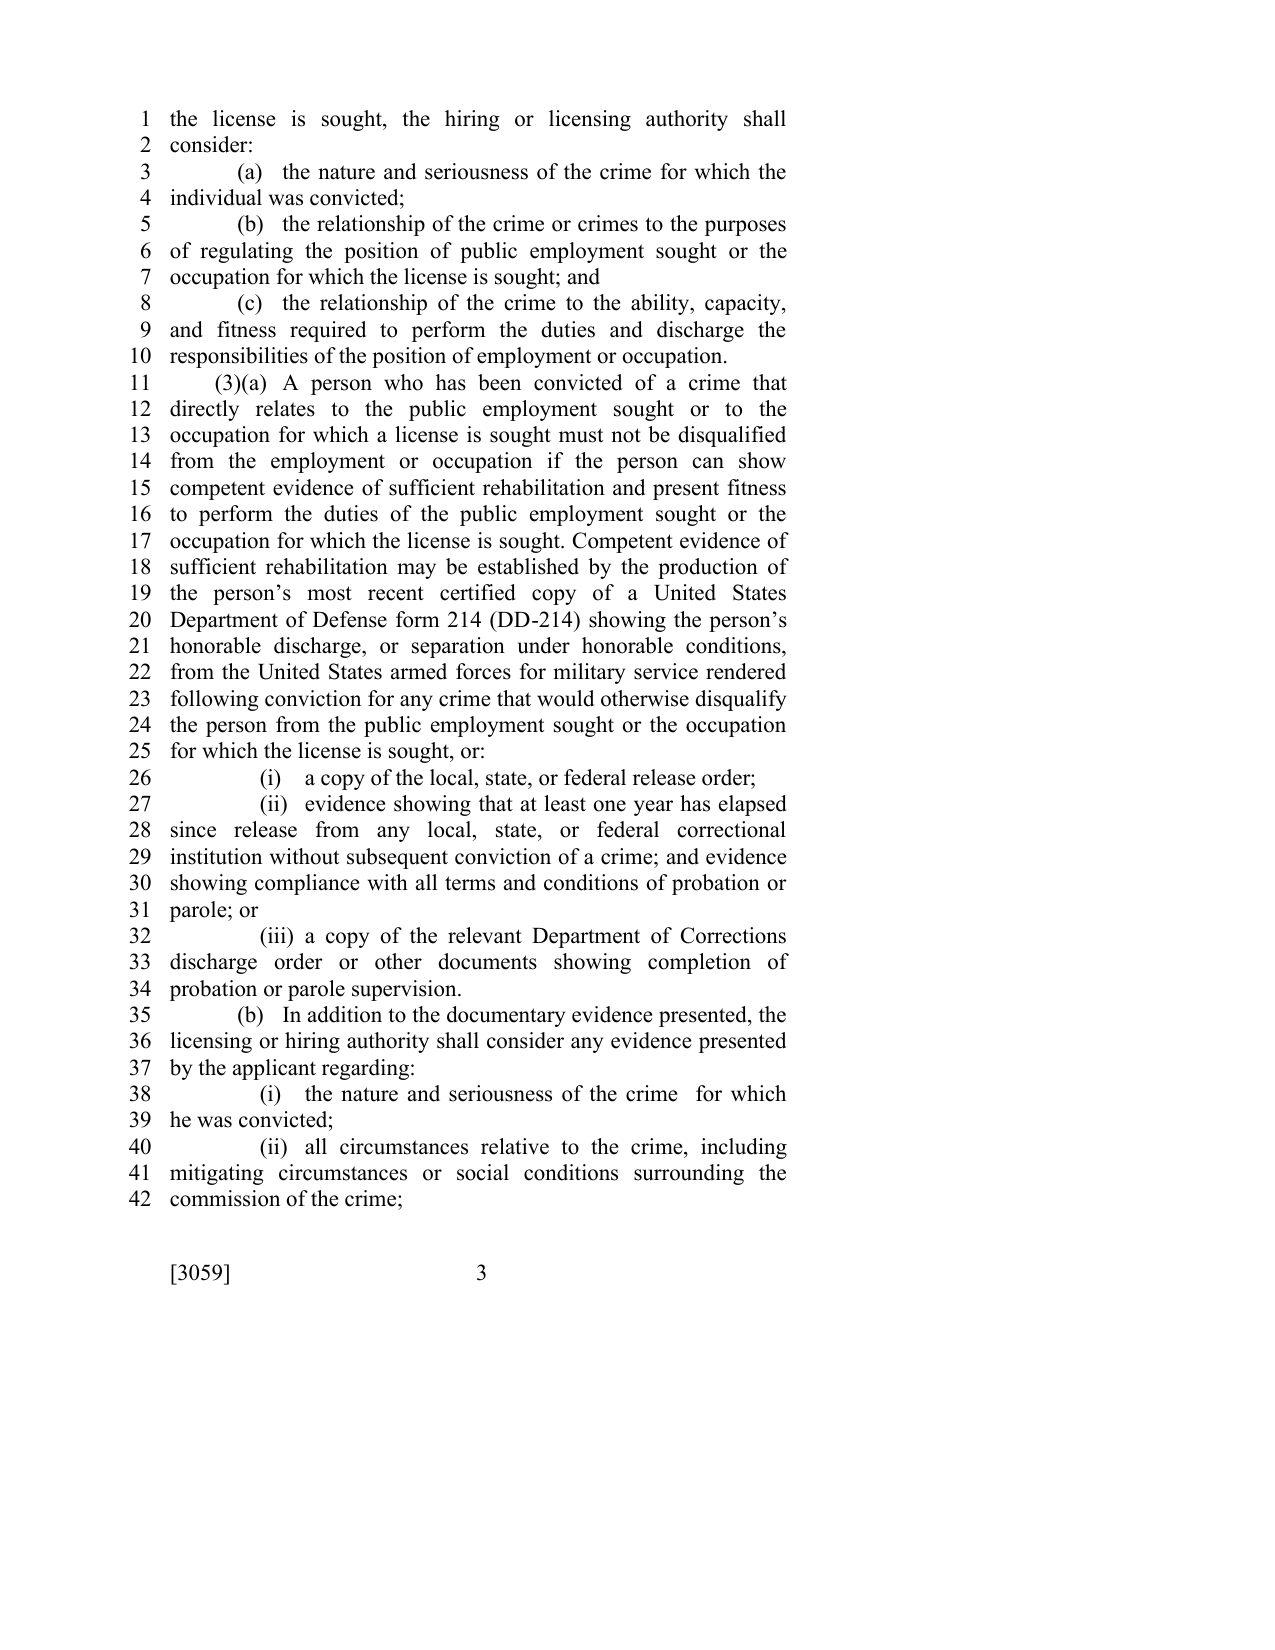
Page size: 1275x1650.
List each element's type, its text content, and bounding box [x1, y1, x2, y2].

text (ii) evidence showing that at least one year has elapsed since release from any local, state, or federal correctional institution without subsequent conviction of a crime; and evidence showing compliance with all terms and conditions of probation or parole; or [169, 790, 787, 922]
text (i) the nature and seriousness of the crime for which he was convicted; [169, 1080, 787, 1133]
text (iii) a copy of the relevant Department of Corrections discharge order or other documents showing completion of probation or parole supervision. [169, 922, 787, 1001]
text (i) a copy of the local, state, or federal release order; [169, 764, 787, 790]
text (3)(a) A person who has been convicted of a crime that directly relates to the public employment sought or to the occupation for which a license is sought must not be disqualified from the employment or occupation if the person can show competent evidence of sufficient rehabilitation and present fitness to perform the duties of the public employment sought or the occupation for which the license is sought. Competent evidence of sufficient rehabilitation may be established by the production of the person’s most recent certified copy of a United States Department of Defense form 214 (DD-214) showing the person’s honorable discharge, or separation under honorable conditions, from the United States armed forces for military service rendered following conviction for any crime that would otherwise disqualify the person from the public employment sought or the occupation for which the license is sought, or: [169, 368, 787, 764]
text (a) the nature and seriousness of the crime for which the individual was convicted; [169, 158, 787, 210]
text (c) the relationship of the crime to the ability, capacity, and fitness required to perform the duties and discharge the responsibilities of the position of employment or occupation. [169, 289, 787, 368]
text (ii) all circumstances relative to the crime, including mitigating circumstances or social conditions surrounding the commission of the crime; [169, 1133, 787, 1212]
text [169, 105, 787, 158]
text (b) In addition to the documentary evidence presented, the licensing or hiring authority shall consider any evidence presented by the applicant regarding: [169, 1001, 787, 1080]
text (b) the relationship of the crime or crimes to the purposes of regulating the position of public employment sought or the occupation for which the license is sought; and [169, 210, 787, 289]
